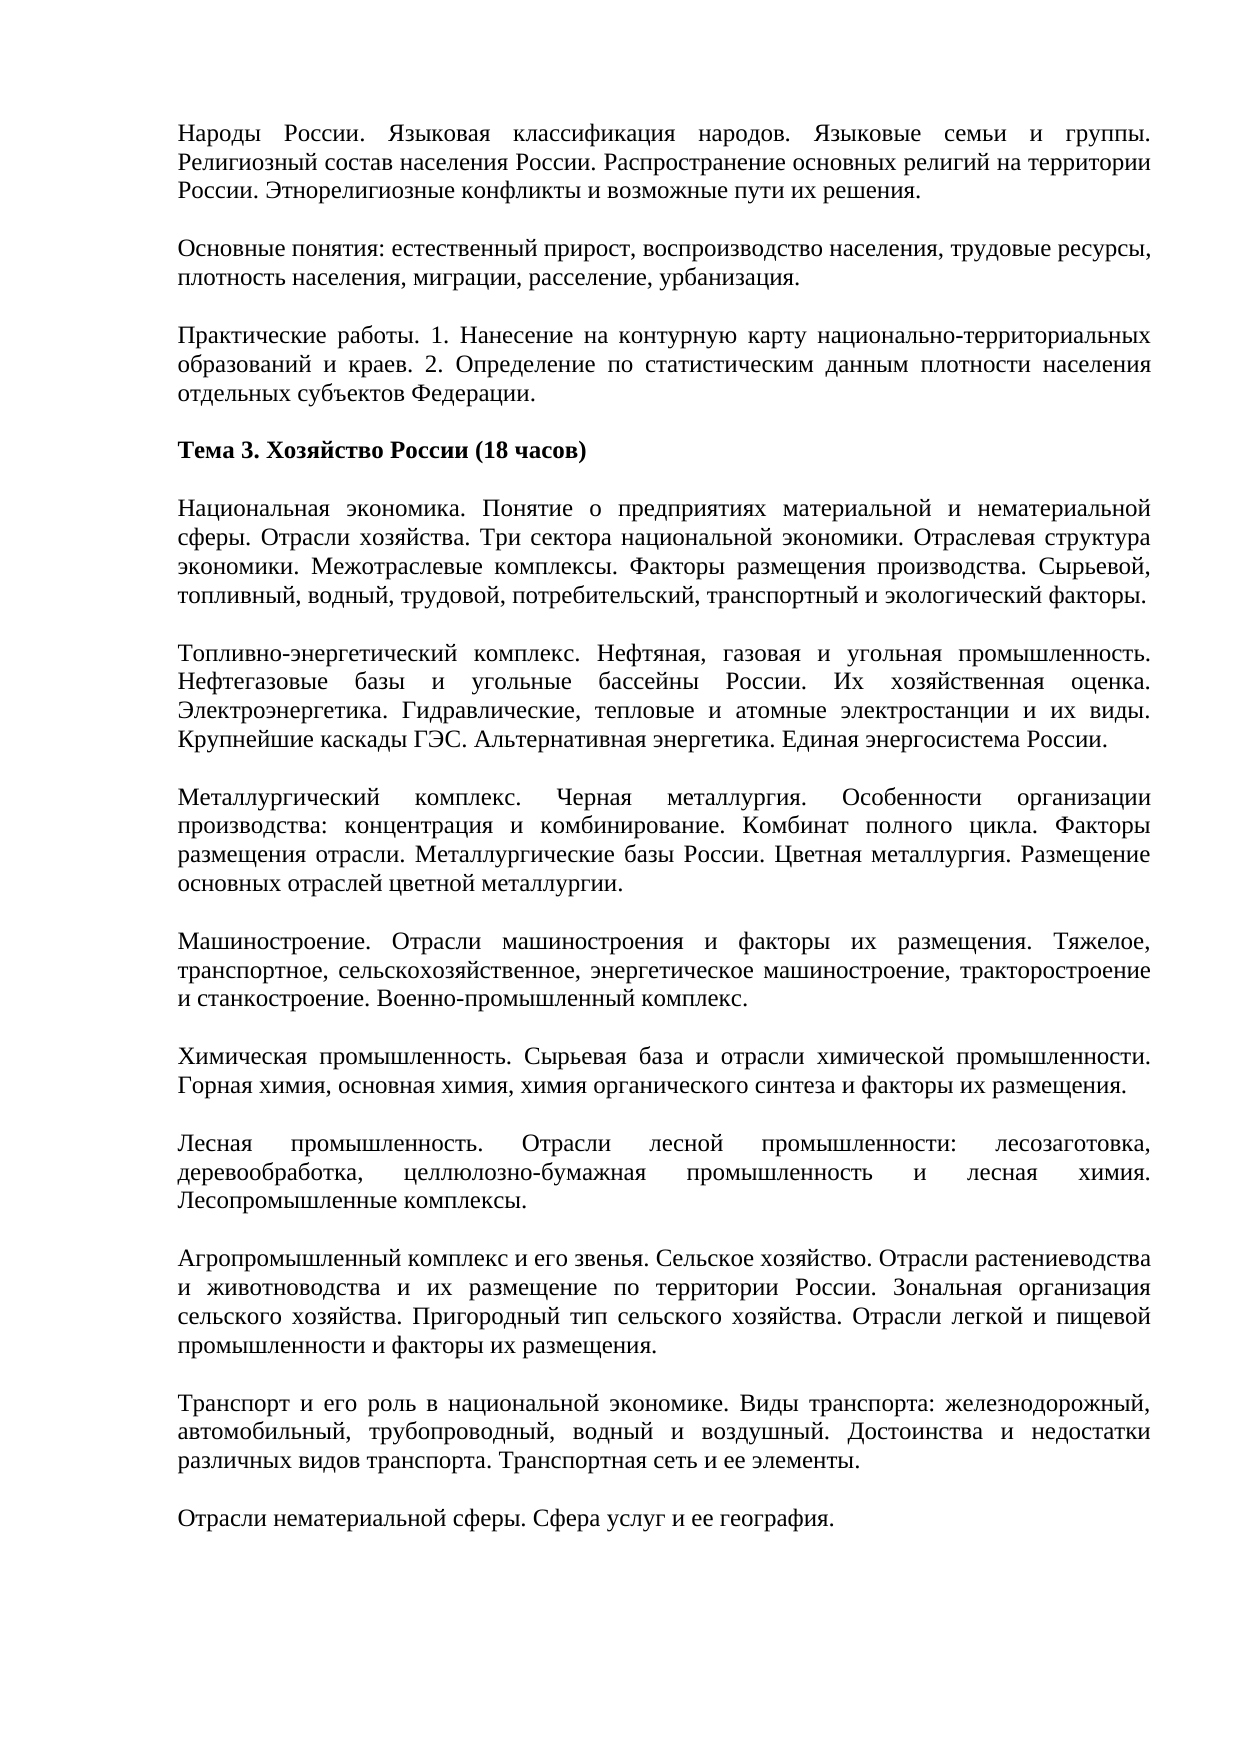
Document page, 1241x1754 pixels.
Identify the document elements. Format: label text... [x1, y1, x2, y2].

text Национальная экономика. Понятие о предприятиях материальной и нематериальной сферы. Отрасли хозяйства. Три сектора национальной экономики. Отраслевая структура экономики. Межотраслевые комплексы. Факторы размещения производства. Сырьевой, топливный, водный, трудовой, потребительский, транспортный и экологический факторы. [177, 493, 1152, 608]
text Основные понятия: естественный прирост, воспроизводство населения, трудовые ресурсы, плотность населения, миграции, расселение, урбанизация. [177, 233, 1152, 291]
text Топливно-энергетический комплекс. Нефтяная, газовая и угольная промышленность. Нефтегазовые базы и угольные бассейны России. Их хозяйственная оценка. Электроэнергетика. Гидравлические, тепловые и атомные электростанции и их виды. Крупнейшие каскады ГЭС. Альтернативная энергетика. Единая энергосистема России. [177, 638, 1152, 753]
text Транспорт и его роль в национальной экономике. Виды транспорта: железнодорожный, автомобильный, трубопроводный, водный и воздушный. Достоинства и недостатки различных видов транспорта. Транспортная сеть и ее элементы. [177, 1388, 1152, 1474]
text Народы России. Языковая классификация народов. Языковые семьи и группы. Религиозный состав населения России. Распространение основных религий на территории России. Этнорелигиозные конфликты и возможные пути их решения. [177, 118, 1152, 204]
text Металлургический комплекс. Черная металлургия. Особенности организации производства: концентрация и комбинирование. Комбинат полного цикла. Факторы размещения отрасли. Металлургические базы России. Цветная металлургия. Размещение основных отраслей цветной металлургии. [177, 782, 1152, 897]
text Химическая промышленность. Сырьевая база и отрасли химической промышленности. Горная химия, основная химия, химия органического синтеза и факторы их размещения. [177, 1041, 1152, 1099]
text Лесная промышленность. Отрасли лесной промышленности: лесозаготовка, деревообработка, целлюлозно-бумажная промышленность и лесная химия. Лесопромышленные комплексы. [177, 1128, 1152, 1214]
text Агропромышленный комплекс и его звенья. Сельское хозяйство. Отрасли растениеводства и животноводства и их размещение по территории России. Зональная организация сельского хозяйства. Пригородный тип сельского хозяйства. Отрасли легкой и пищевой промышленности и факторы их размещения. [177, 1243, 1152, 1358]
text Тема 3. Хозяйство России (18 часов) [177, 436, 1152, 464]
text Машиностроение. Отрасли машиностроения и факторы их размещения. Тяжелое, транспортное, сельскохозяйственное, энергетическое машиностроение, тракторостроение и станкостроение. Военно-промышленный комплекс. [177, 926, 1152, 1012]
text Отрасли нематериальной сферы. Сфера услуг и ее география. [177, 1503, 1152, 1532]
text Практические работы. 1. Нанесение на контурную карту национально-территориальных образований и краев. 2. Определение по статистическим данным плотности населения отдельных субъектов Федерации. [177, 320, 1152, 406]
